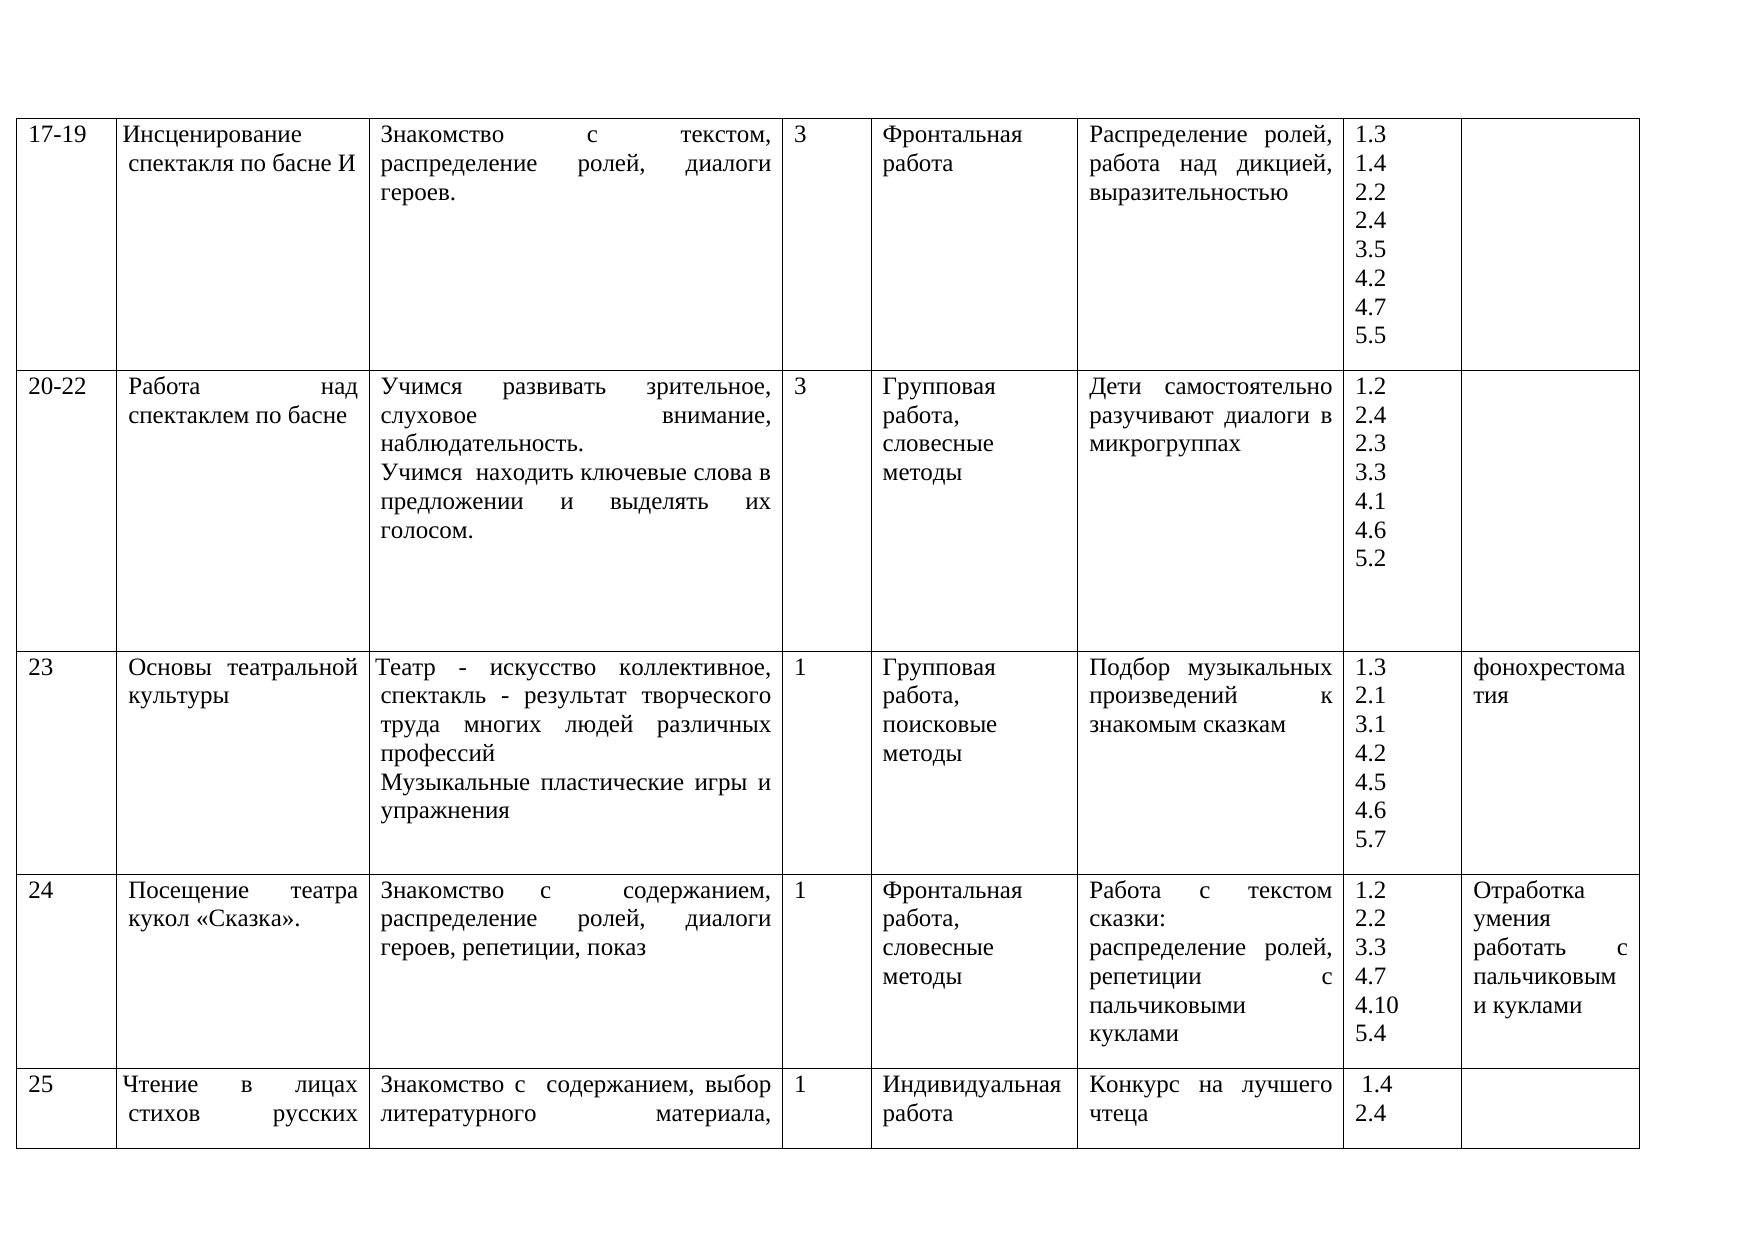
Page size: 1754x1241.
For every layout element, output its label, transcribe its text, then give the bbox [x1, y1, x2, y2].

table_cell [1078, 1069, 1343, 1147]
table_cell Работа над спектаклем по басне [117, 371, 369, 651]
table_cell 1 [783, 652, 871, 874]
table_cell 3 [783, 371, 871, 651]
table_cell 3 [783, 119, 871, 370]
table_cell 24 [17, 875, 116, 1068]
table_cell Отработка умения работать с пальчиковыми куклами [1462, 875, 1639, 1068]
table_cell Распределение ролей, работа над дикцией, выразительностью [1078, 119, 1343, 370]
table_cell 1.3 2.1 3.1 4.2 4.5 4.6 5.7 [1344, 652, 1461, 874]
table_cell Дети самостоятельно разучивают диалоги в микрогруппах [1078, 371, 1343, 651]
table_cell Учимся развивать зрительное, слуховое внимание, наблюдательность. Учимся находить ключевые слова в предложении и выделять их голосом. [370, 371, 782, 651]
table_cell 1 [783, 875, 871, 1068]
table_cell Групповая работа, словесные методы [872, 371, 1077, 651]
table_cell Подбор музыкальных произведений к знакомым сказкам [1078, 652, 1343, 874]
table_cell 25 [17, 1069, 116, 1147]
table_cell 17-19 [17, 119, 116, 370]
table_cell Групповая работа, поисковые методы [872, 652, 1077, 874]
table_cell Основы театральной культуры [117, 652, 369, 874]
table_cell 20-22 [17, 371, 116, 651]
table_cell 23 [17, 652, 116, 874]
table_cell Театр - искусство коллективное, спектакль - результат творческого труда многих людей различных профессий Музыкальные пластические игры и упражнения [370, 652, 782, 874]
table_cell фонохрестоматия [1462, 652, 1639, 874]
table_cell Инсценирование спектакля по басне И [117, 119, 369, 370]
table_cell Посещение театра кукол «Сказка». [117, 875, 369, 1068]
table_cell Знакомство с содержанием, распределение ролей, диалоги героев, репетиции, показ [370, 875, 782, 1068]
table_cell Фронтальная работа [872, 119, 1077, 370]
table_cell [1462, 119, 1639, 370]
table_cell 1.3 1.4 2.2 2.4 3.5 4.2 4.7 5.5 [1344, 119, 1461, 370]
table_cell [872, 1069, 1077, 1147]
table_cell 1.2 2.2 3.3 4.7 4.10 5.4 [1344, 875, 1461, 1068]
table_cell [370, 1069, 782, 1147]
table_cell [1462, 1069, 1639, 1147]
table_cell 1.4 2.4 3.3 4.4 5.5 [1344, 1069, 1461, 1147]
table_cell Работа с текстом сказки: распределение ролей, репетиции с пальчиковыми куклами [1078, 875, 1343, 1068]
table_cell Знакомство с текстом, распределение ролей, диалоги героев. [370, 119, 782, 370]
table_cell Фронтальная работа, словесные методы [872, 875, 1077, 1068]
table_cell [117, 1069, 369, 1147]
table_cell [1462, 371, 1639, 651]
table_cell 1.2 2.4 2.3 3.3 4.1 4.6 5.2 [1344, 371, 1461, 651]
table_cell 1 [783, 1069, 871, 1147]
